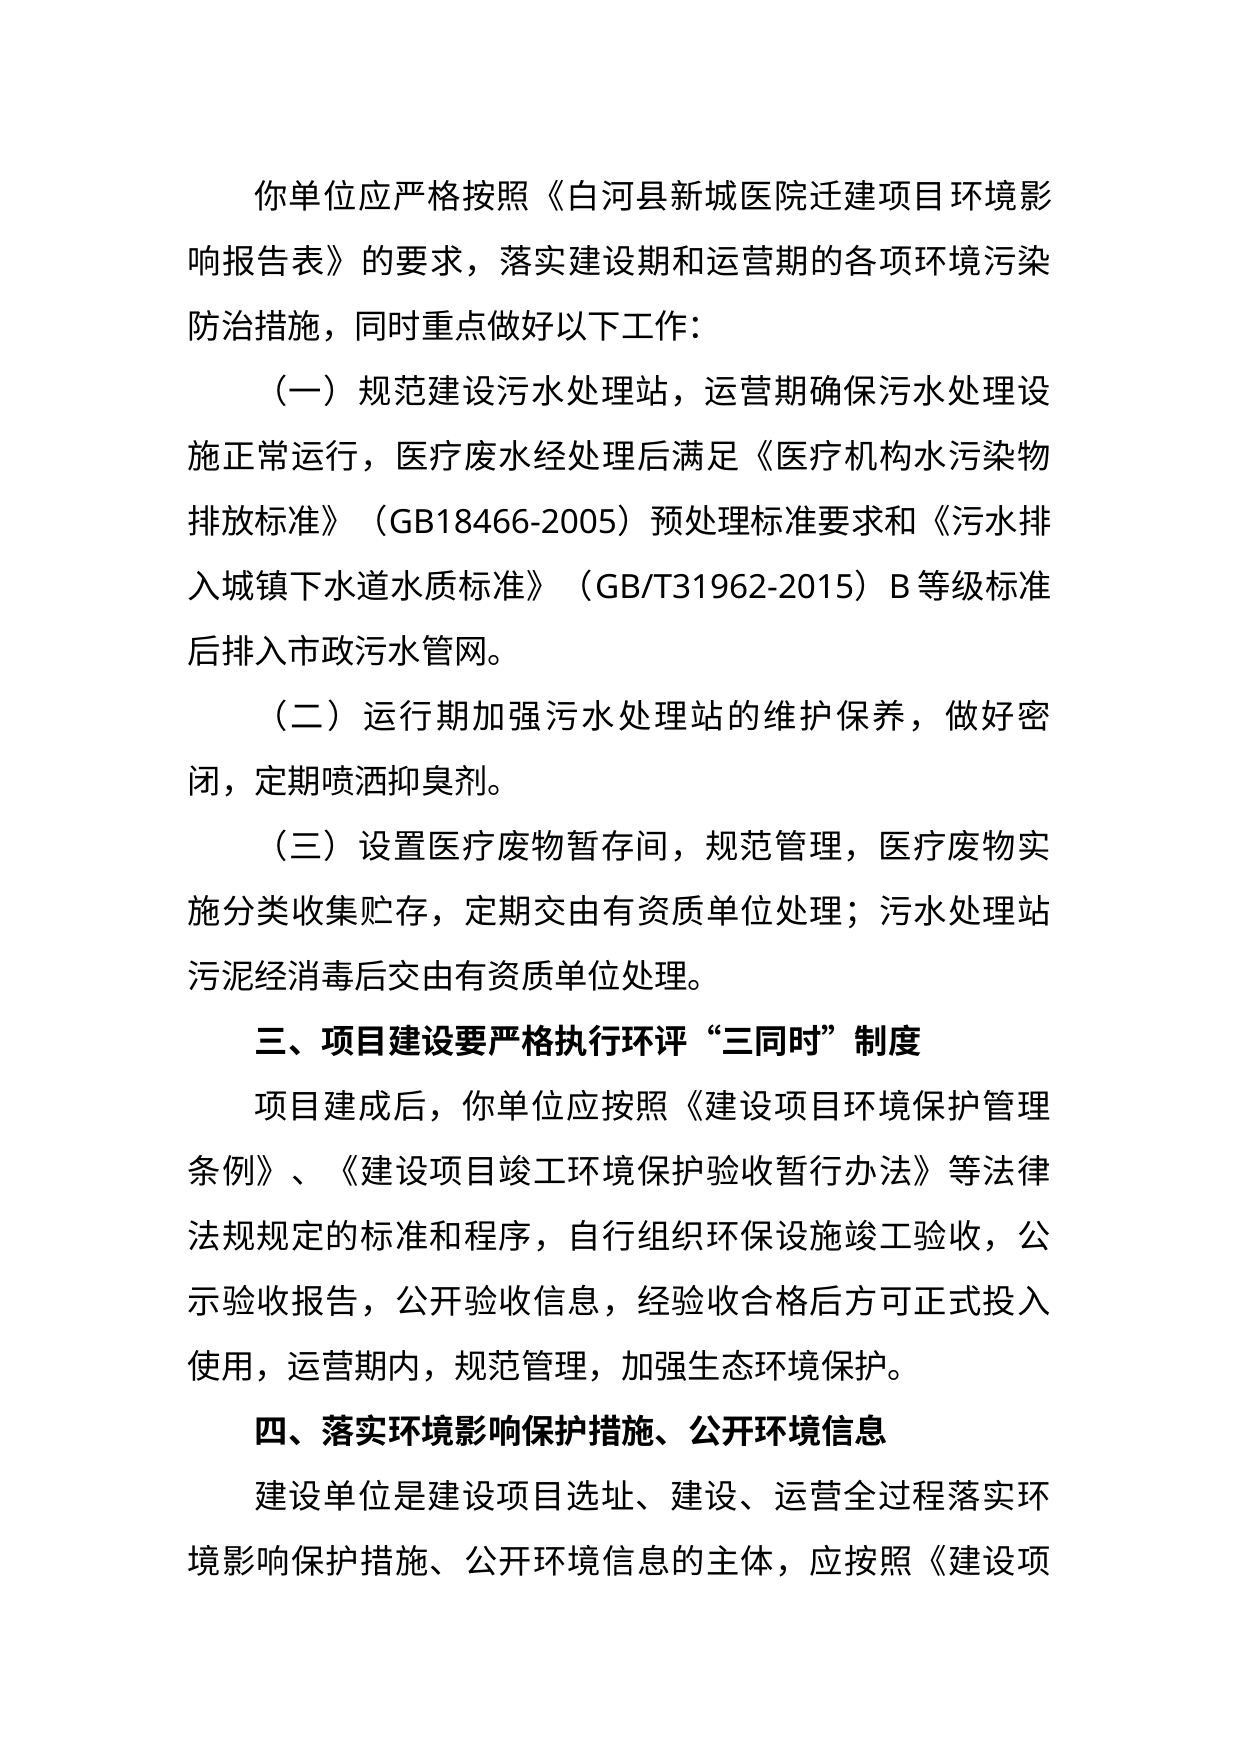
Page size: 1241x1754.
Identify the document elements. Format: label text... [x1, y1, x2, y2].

text 项目建成后，你单位应按照《建设项目环境保护管理条例》、《建设项目竣工环境保护验收暂行办法》等法律法规规定的标准和程序，自行组织环保设施竣工验收，公示验收报告，公开验收信息，经验收合格后方可正式投入使用，运营期内，规范管理，加强生态环境保护。 [187, 1072, 1053, 1397]
list （一）规范建设污水处理站，运营期确保污水处理设施正常运行，医疗废水经处理后满足《医疗机构水污染物排放标准》（GB18466-2005）预处理标准要求和《污水排入城镇下水道水质标准》（GB/T31962-2015）B等级标准后排入市政污水管网。 [187, 357, 1053, 682]
text （三）设置医疗废物暂存间，规范管理，医疗废物实施分类收集贮存，定期交由有资质单位处理；污水处理站污泥经消毒后交由有资质单位处理。 [187, 812, 1053, 1007]
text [187, 1462, 1053, 1592]
text 你单位应严格按照《白河县新城医院迁建项目环境影响报告表》的要求，落实建设期和运营期的各项环境污染防治措施，同时重点做好以下工作： [187, 162, 1053, 357]
text （二）运行期加强污水处理站的维护保养，做好密闭，定期喷洒抑臭剂。 [187, 682, 1053, 812]
text 四、落实环境影响保护措施、公开环境信息 [187, 1397, 1053, 1462]
text 三、项目建设要严格执行环评“三同时”制度 [187, 1007, 1053, 1072]
